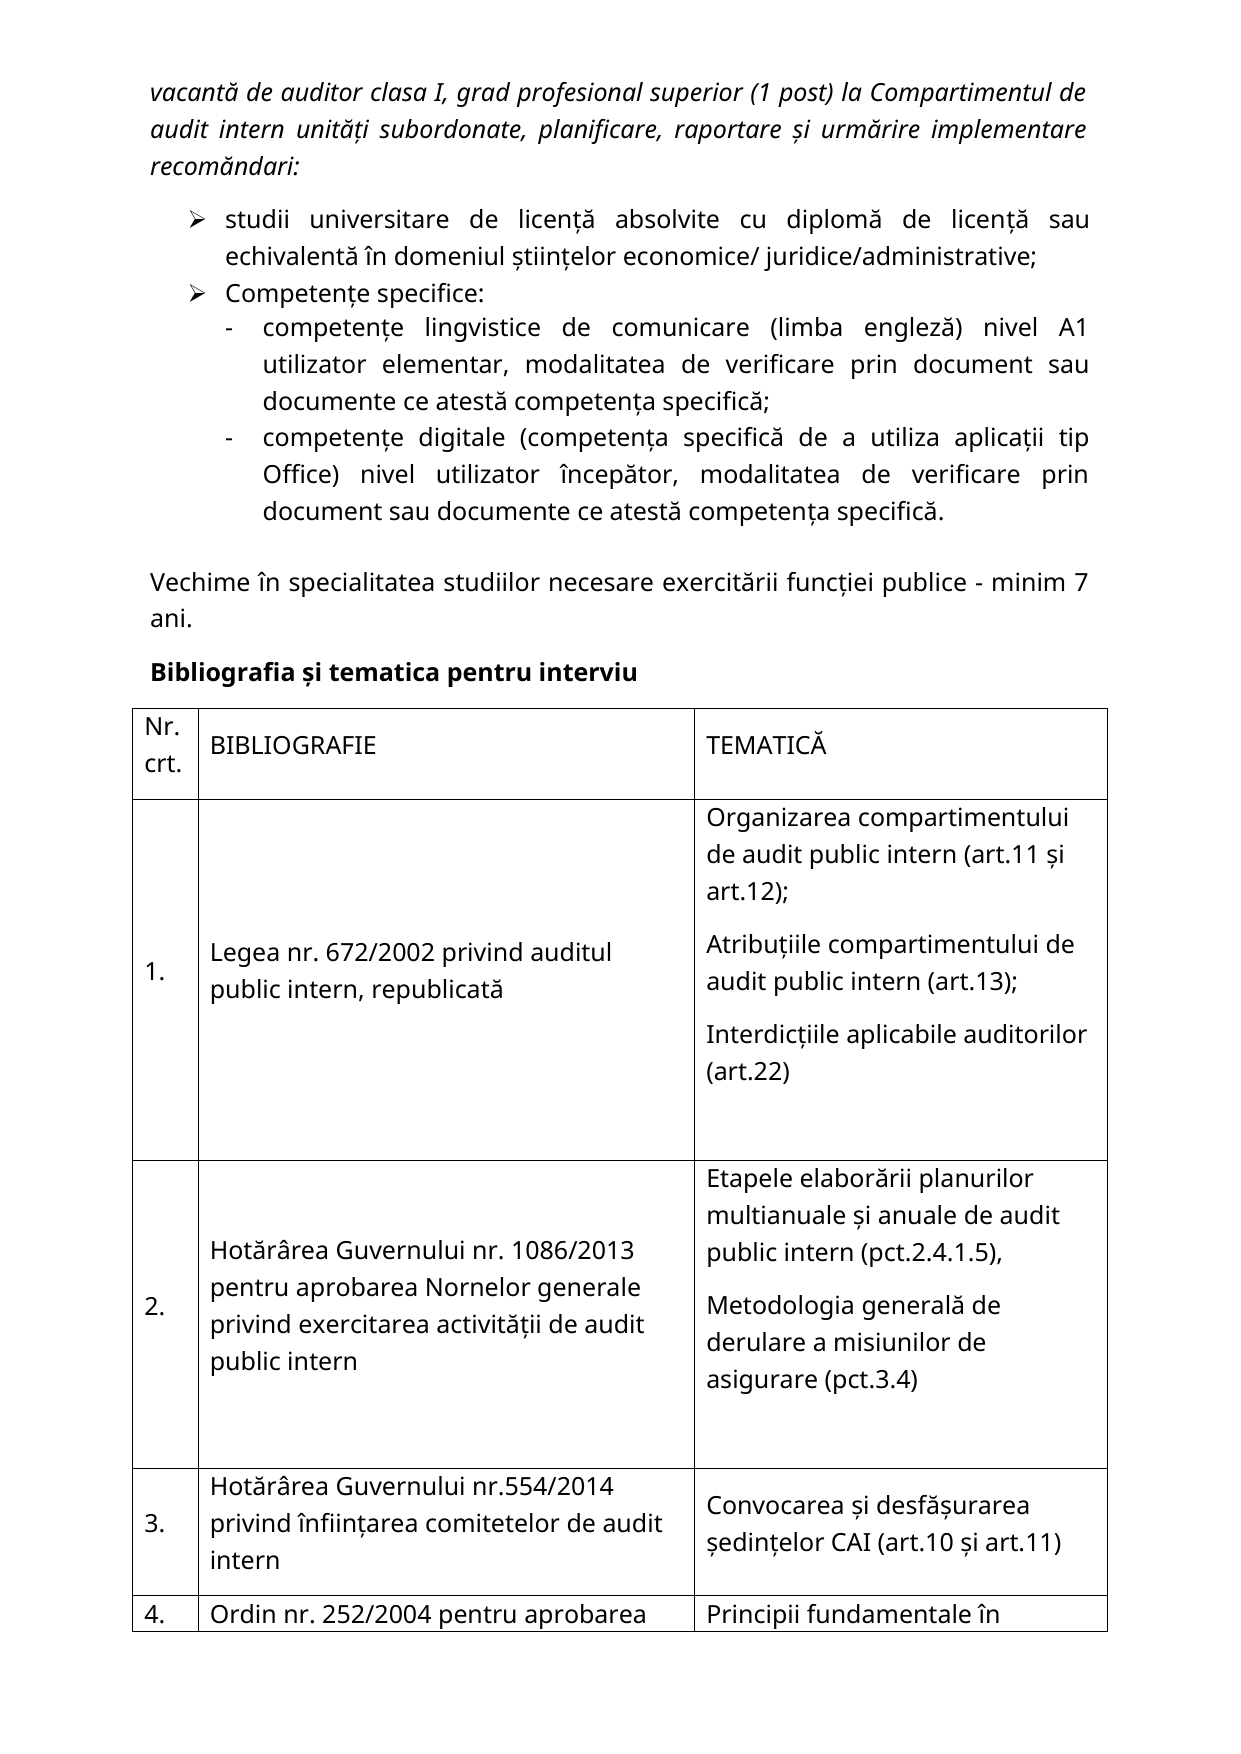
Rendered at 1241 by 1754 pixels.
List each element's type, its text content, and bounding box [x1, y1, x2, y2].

table_cell 4. [133, 1596, 198, 1631]
table_cell Organizarea compartimentului de audit public intern (art.11 și art.12); Atribuțiile compartimentului de audit public intern (art.13); Interdicțiile aplicabile auditorilor (art.22) [695, 800, 1107, 1160]
list competențe digitale (competența specifică de a utiliza aplicații tip Office) nivel utilizator începător, modalitatea de verificare prin document sau documente ce atestă competenţa specifică. [225, 420, 1090, 527]
table_header Nr. crt. [133, 709, 198, 798]
text Bibliografia și tematica pentru interviu [150, 654, 1090, 688]
text Vechime în specialitatea studiilor necesare exercitării funcției publice - minim 7 ani. [150, 564, 1090, 635]
table_header TEMATICĂ [695, 709, 1107, 798]
table_cell 3. [133, 1469, 198, 1595]
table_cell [695, 1596, 1107, 1631]
table_header BIBLIOGRAFIE [199, 709, 694, 798]
table_cell Convocarea și desfășurarea ședințelor CAI (art.10 și art.11) [695, 1469, 1107, 1595]
table_cell Legea nr. 672/2002 privind auditul public intern, republicată [199, 800, 694, 1160]
table_cell 2. [133, 1161, 198, 1468]
table_cell 1. [133, 800, 198, 1160]
list studii universitare de licență absolvite cu diplomă de licenţă sau echivalentă în domeniul științelor economice/ juridice/administrative; [187, 202, 1090, 273]
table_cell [199, 1596, 694, 1631]
table_cell Hotărârea Guvernului nr.554/2014 privind înființarea comitetelor de audit intern [199, 1469, 694, 1595]
table_cell Etapele elaborării planurilor multianuale și anuale de audit public intern (pct.2.4.1.5), Metodologia generală de derulare a misiunilor de asigurare (pct.3.4) [695, 1161, 1107, 1468]
list competențe lingvistice de comunicare (limba engleză) nivel A1 utilizator elementar, modalitatea de verificare prin document sau documente ce atestă competenţa specifică; [225, 309, 1090, 417]
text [150, 75, 1090, 183]
table_cell Hotărârea Guvernului nr. 1086/2013 pentru aprobarea Nornelor generale privind exercitarea activității de audit public intern [199, 1161, 694, 1468]
list Competențe specifice: [187, 276, 1090, 309]
